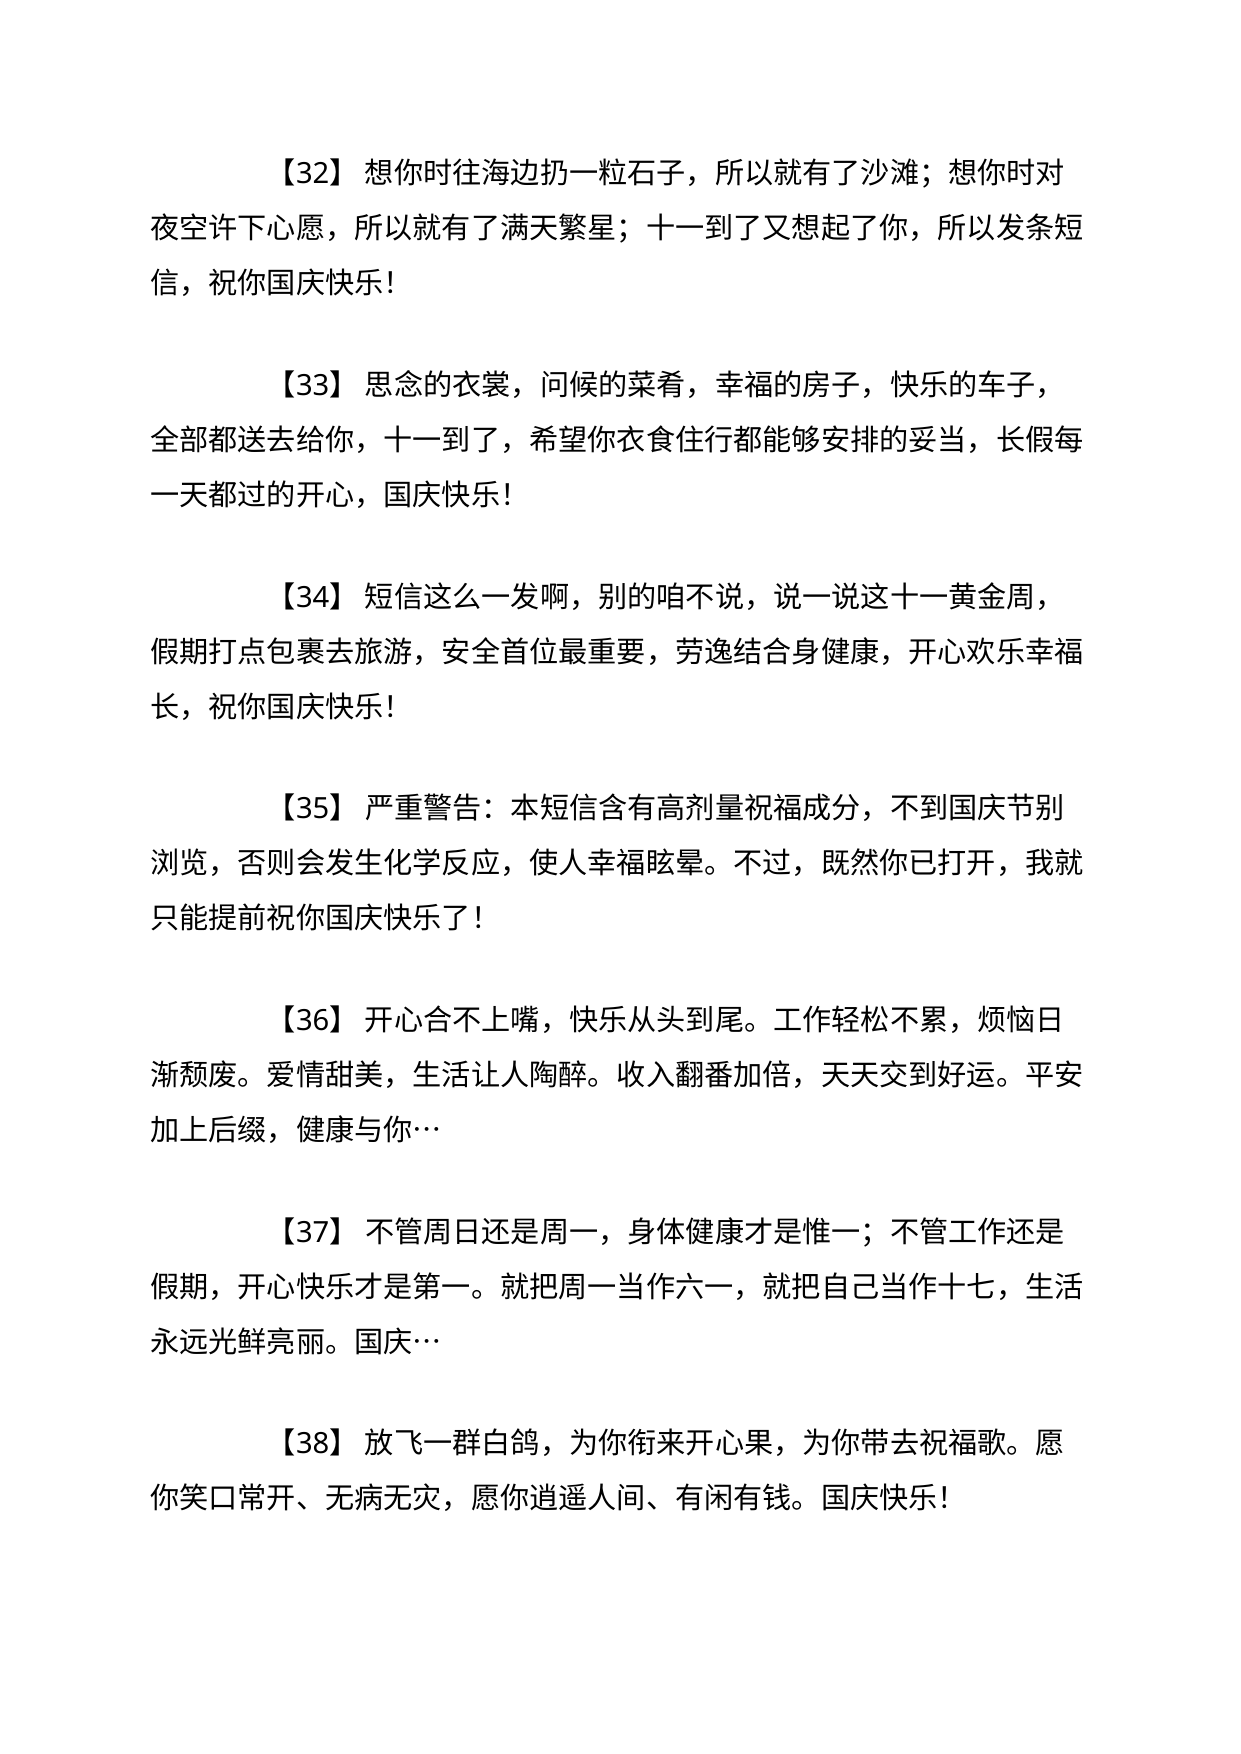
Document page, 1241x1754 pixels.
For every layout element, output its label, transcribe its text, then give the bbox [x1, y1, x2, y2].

text 【38】 放飞一群白鸽，为你衔来开心果，为你带去祝福歌。愿你笑口常开、无病无灾，愿你逍遥人间、有闲有钱。国庆快乐！ [150, 1420, 1090, 1517]
text 【36】 开心合不上嘴，快乐从头到尾。工作轻松不累，烦恼日渐颓废。爱情甜美，生活让人陶醉。收入翻番加倍，天天交到好运。平安加上后缀，健康与你… [150, 997, 1090, 1149]
text 【32】 想你时往海边扔一粒石子，所以就有了沙滩；想你时对夜空许下心愿，所以就有了满天繁星；十一到了又想起了你，所以发条短信，祝你国庆快乐！ [150, 150, 1090, 302]
text 【37】 不管周日还是周一，身体健康才是惟一；不管工作还是假期，开心快乐才是第一。就把周一当作六一，就把自己当作十七，生活永远光鲜亮丽。国庆… [150, 1208, 1090, 1361]
text 【35】 严重警告：本短信含有高剂量祝福成分，不到国庆节别浏览，否则会发生化学反应，使人幸福眩晕。不过，既然你已打开，我就只能提前祝你国庆快乐了！ [150, 785, 1090, 937]
text 【33】 思念的衣裳，问候的菜肴，幸福的房子，快乐的车子，全部都送去给你，十一到了，希望你衣食住行都能够安排的妥当，长假每一天都过的开心，国庆快乐！ [150, 362, 1090, 514]
text 【34】 短信这么一发啊，别的咱不说，说一说这十一黄金周，假期打点包裹去旅游，安全首位最重要，劳逸结合身健康，开心欢乐幸福长，祝你国庆快乐！ [150, 573, 1090, 726]
